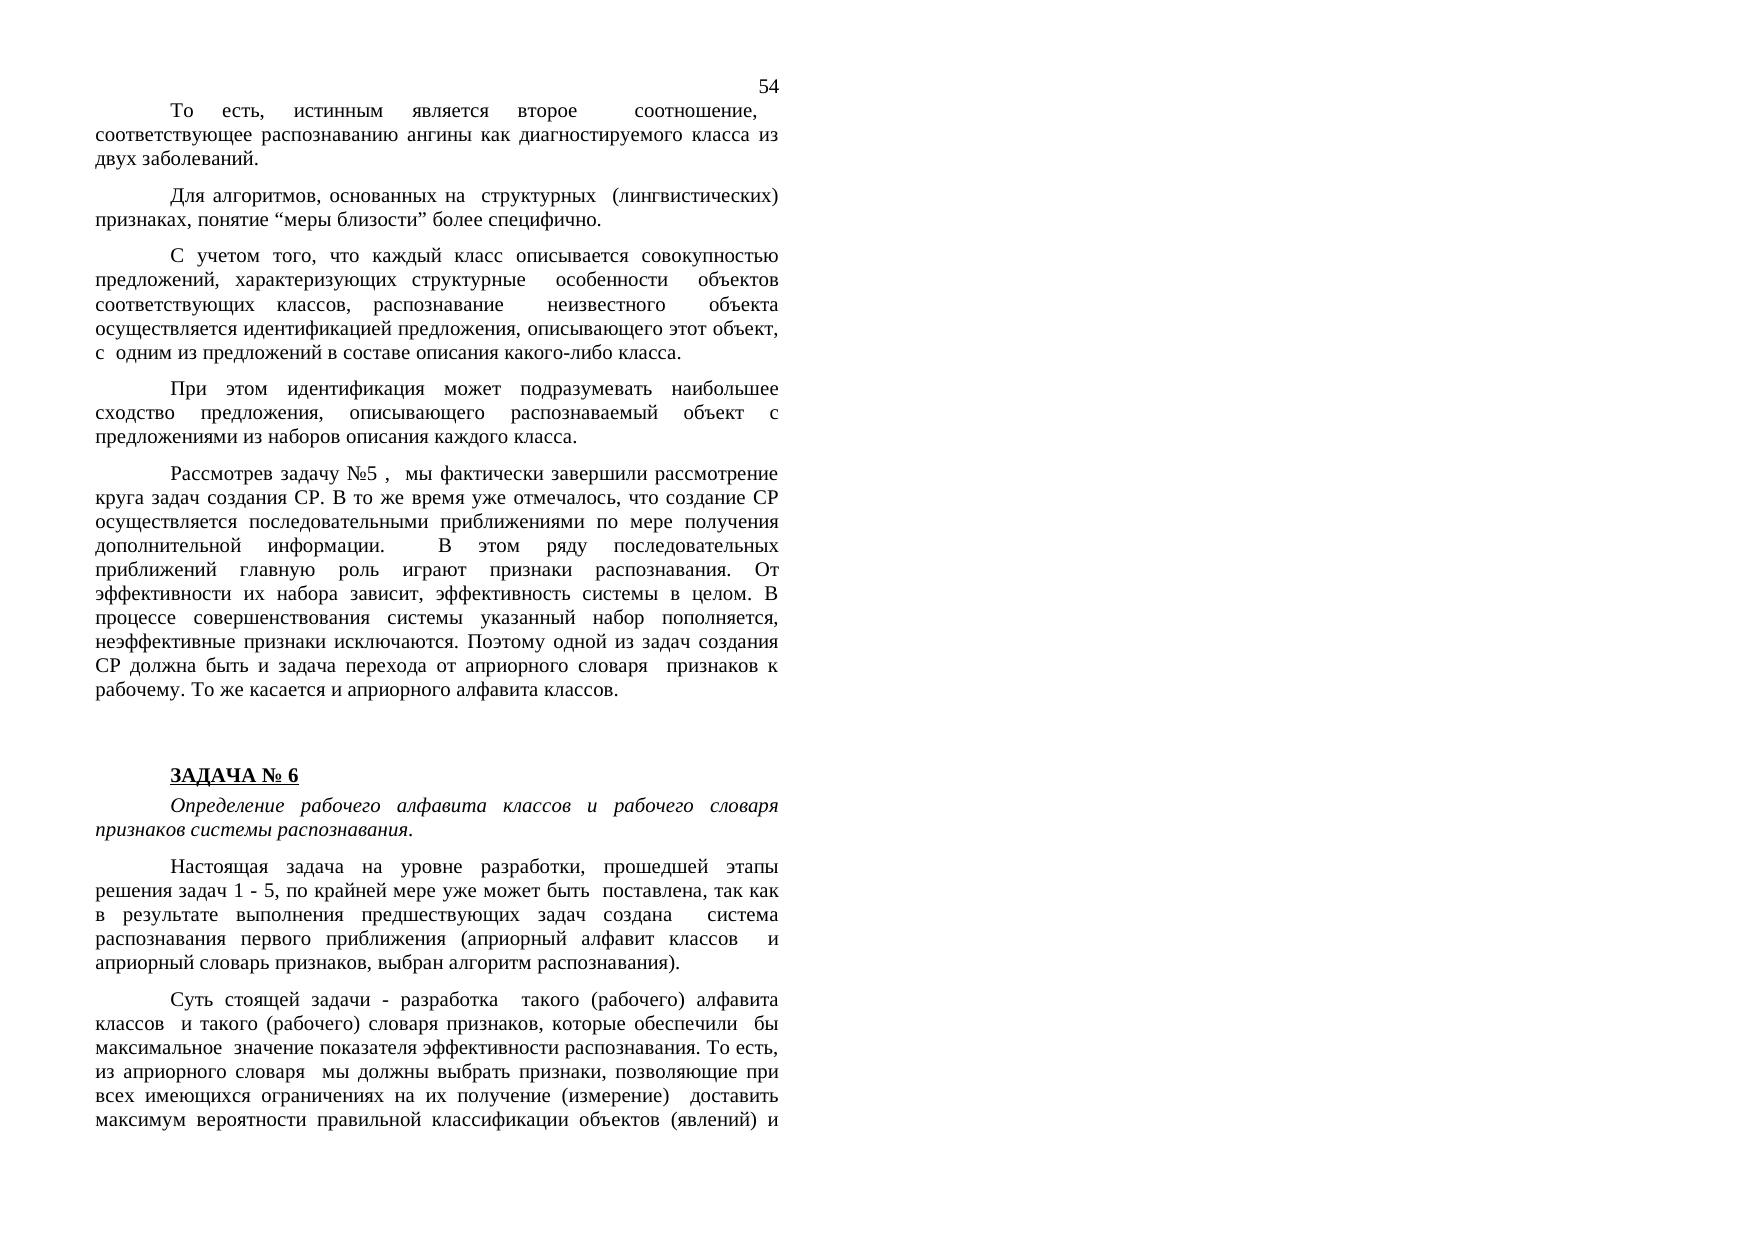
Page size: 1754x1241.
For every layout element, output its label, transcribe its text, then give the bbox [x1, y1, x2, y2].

text Для алгоритмов, основанных на структурных (лингвистических) признаках, понятие “меры близости” более специфично. [95, 183, 779, 231]
text ЗАДАЧА № 6 [95, 763, 779, 787]
text Рассмотрев задачу №5 , мы фактически завершили рассмотрение круга задач создания СР. В то же время уже отмечалось, что создание СР осуществляется последовательными приближениями по мере получения дополнительной информации. В этом ряду последовательных приближений главную роль играют признаки распознавания. От эффективности их набора зависит, эффективность системы в целом. В процессе совершенствования системы указанный набор пополняется, неэффективные признаки исключаются. Поэтому одной из задач создания СР должна быть и задача перехода от априорного словаря признаков к рабочему. То же касается и априорного алфавита классов. [95, 461, 779, 701]
text При этом идентификация может подразумевать наибольшее сходство предложения, описывающего распознаваемый объект с предложениями из наборов описания каждого класса. [95, 376, 779, 448]
text С учетом того, что каждый класс описывается совокупностью предложений, характеризующих структурные особенности объектов соответствующих классов, распознавание неизвестного объекта осуществляется идентификацией предложения, описывающего этот объект, с одним из предложений в составе описания какого-либо класса. [95, 243, 779, 363]
text То есть, истинным является второе соотношение, соответствующее распознаванию ангины как диагностируемого класса из двух заболеваний. [95, 98, 779, 170]
text Определение рабочего алфавита классов и рабочего словаря признаков системы распознавания. [95, 793, 779, 841]
text Настоящая задача на уровне разработки, прошедшей этапы решения задач 1 - 5, по крайней мере уже может быть поставлена, так как в результате выполнения предшествующих задач создана система распознавания первого приближения (априорный алфавит классов и априорный словарь признаков, выбран алгоритм распознавания). [95, 854, 779, 974]
